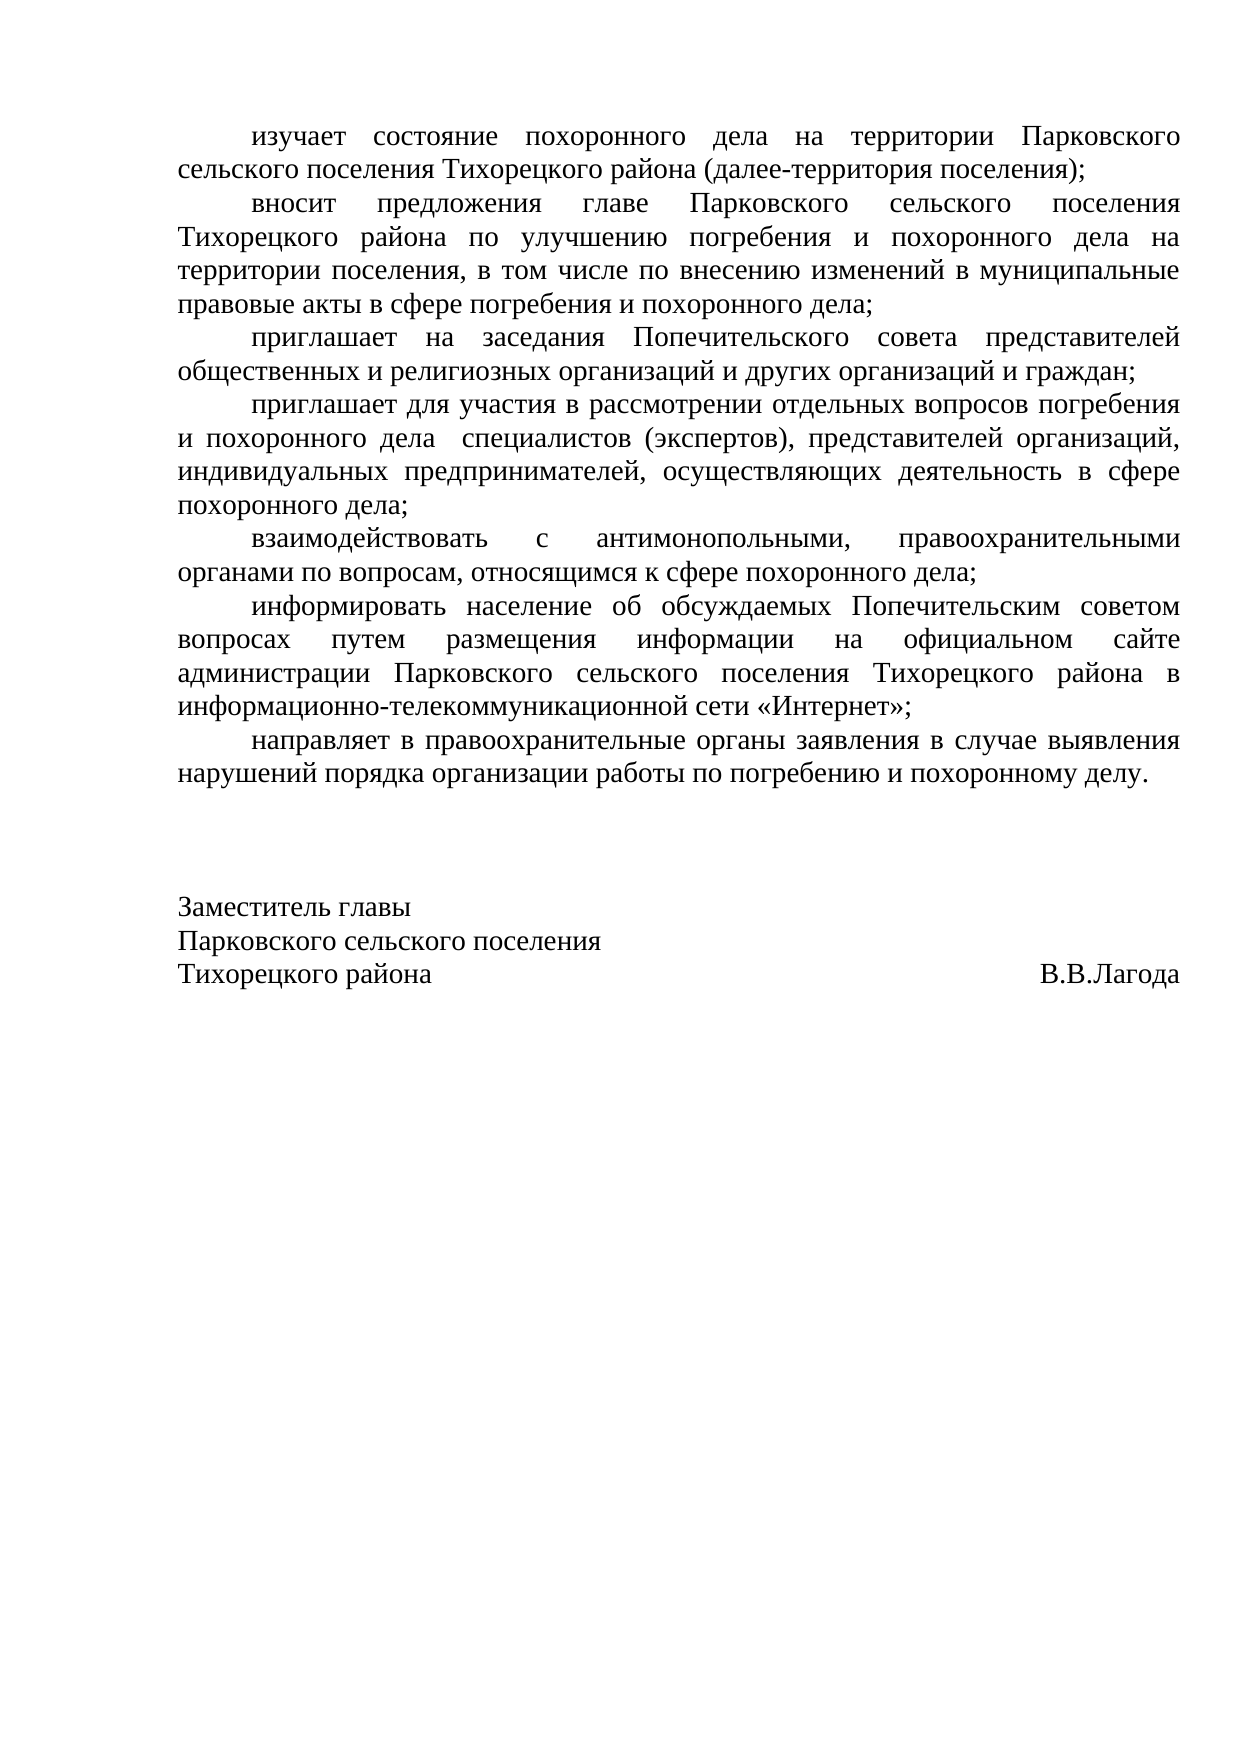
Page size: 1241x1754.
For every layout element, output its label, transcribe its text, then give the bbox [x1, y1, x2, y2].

text приглашает для участия в рассмотрении отдельных вопросов погребения и похоронного дела специалистов (экспертов), представителей организаций, индивидуальных предпринимателей, осуществляющих деятельность в сфере похоронного дела; [177, 386, 1181, 521]
text приглашает на заседания Попечительского совета представителей общественных и религиозных организаций и других организаций и граждан; [177, 319, 1181, 386]
text Парковского сельского поселения [177, 923, 1181, 957]
text направляет в правоохранительные органы заявления в случае выявления нарушений порядка организации работы по погребению и похоронному делу. [177, 722, 1181, 789]
text информировать население об обсуждаемых Попечительским советом вопросах путем размещения информации на официальном сайте администрации Парковского сельского поселения Тихорецкого района в информационно-телекоммуникационной сети «Интернет»; [177, 588, 1181, 722]
text Тихорецкого района В.В.Лагода [177, 957, 1181, 990]
text вносит предложения главе Парковского сельского поселения Тихорецкого района по улучшению погребения и похоронного дела на территории поселения, в том числе по внесению изменений в муниципальные правовые акты в сфере погребения и похоронного дела; [177, 185, 1181, 319]
text взаимодействовать с антимонопольными, правоохранительными органами по вопросам, относящимся к сфере похоронного дела; [177, 521, 1181, 588]
text Заместитель главы [177, 889, 1181, 923]
text изучает состояние похоронного дела на территории Парковского сельского поселения Тихорецкого района (далее-территория поселения); [177, 118, 1181, 185]
